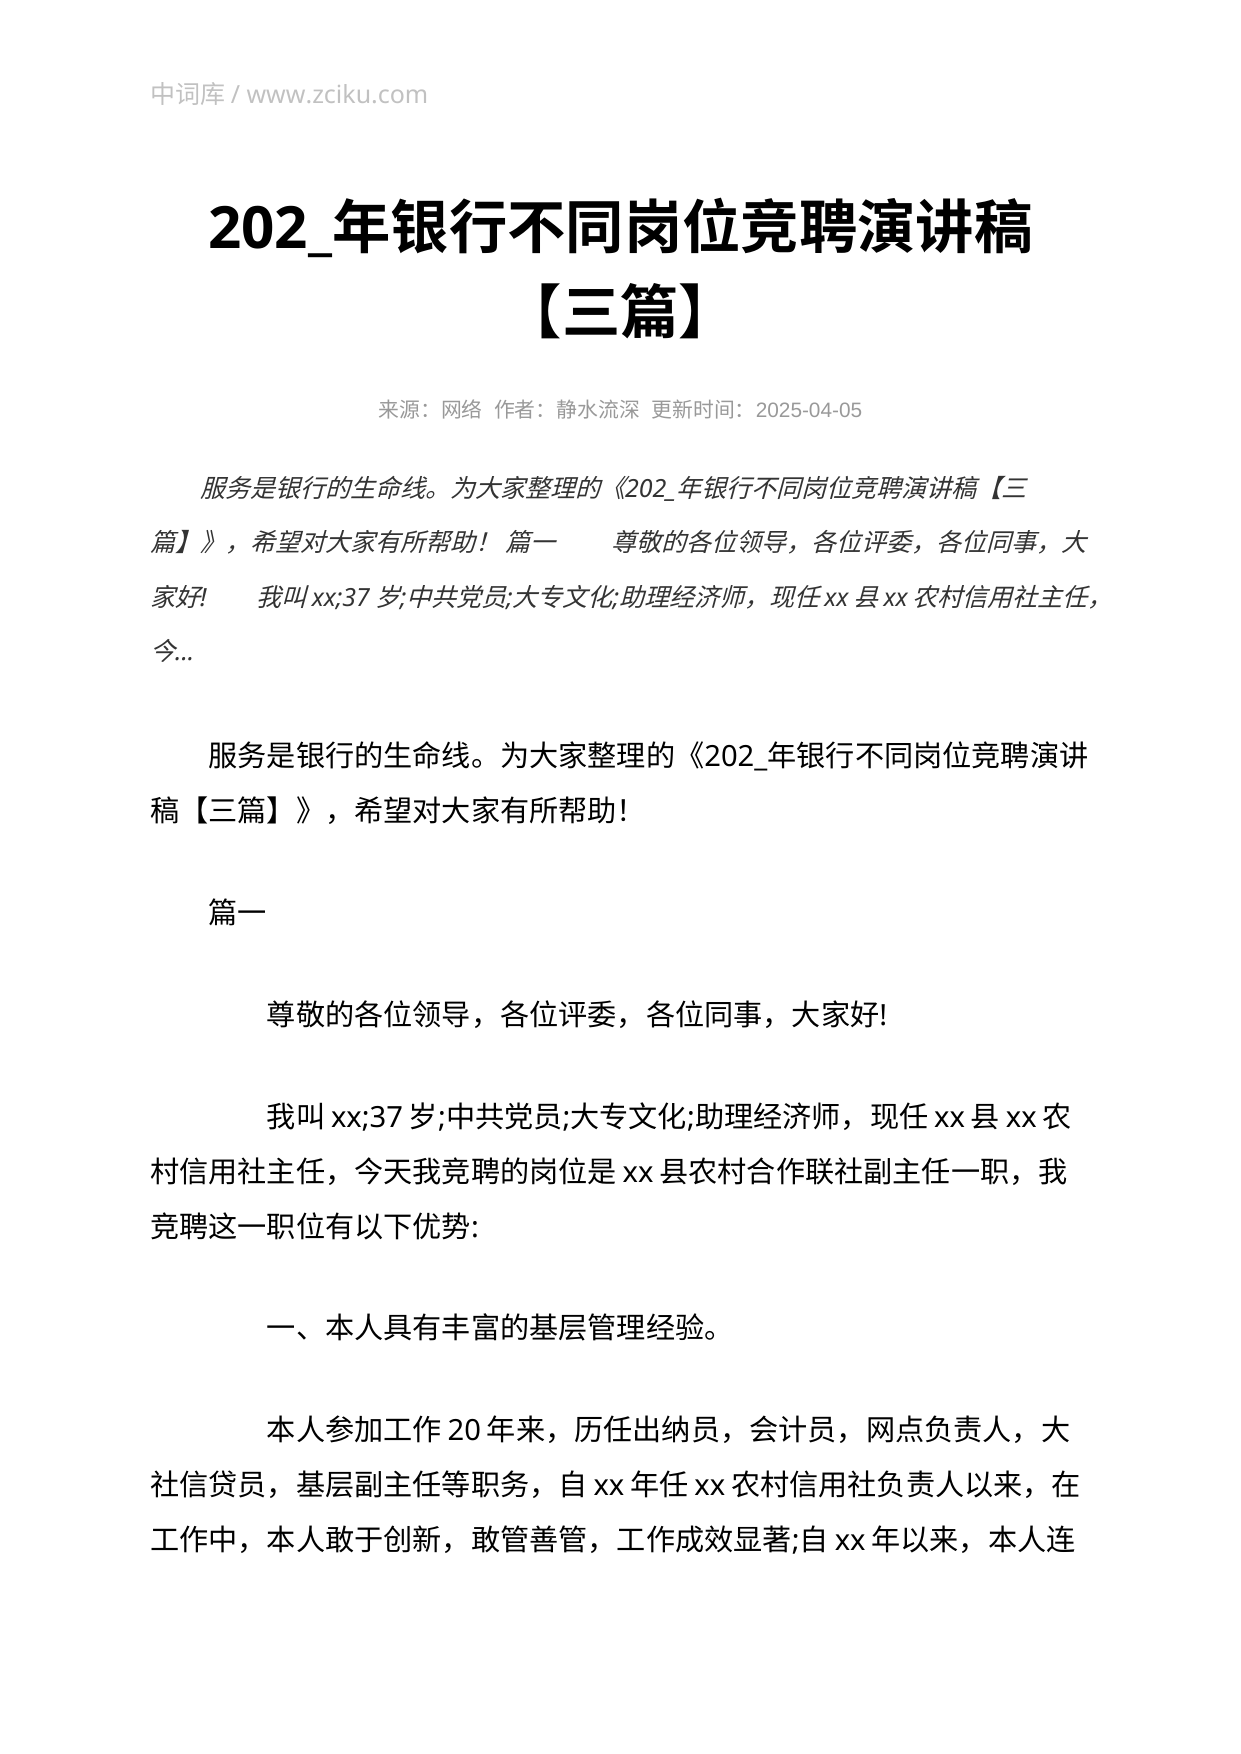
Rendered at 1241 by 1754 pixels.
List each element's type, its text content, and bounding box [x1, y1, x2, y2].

text 服务是银行的生命线。为大家整理的《202_年银行不同岗位竞聘演讲稿【三篇】》，希望对大家有所帮助！ [150, 733, 1090, 830]
subtitle 202_年银行不同岗位竞聘演讲稿【三篇】 [150, 181, 1090, 351]
text 尊敬的各位领导，各位评委，各位同事，大家好! [150, 991, 1090, 1033]
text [150, 1407, 1090, 1559]
text 服务是银行的生命线。为大家整理的《202_年银行不同岗位竞聘演讲稿【三篇】》，希望对大家有所帮助！ 篇一 尊敬的各位领导，各位评委，各位同事，大家好! 我叫xx;37岁;中共党员;大专文化;助理经济师，现任xx县xx农村信用社主任，今... [150, 468, 1090, 668]
text 一、本人具有丰富的基层管理经验。 [150, 1305, 1090, 1347]
text 来源：网络 作者：静水流深 更新时间：2025-04-05 [150, 397, 1090, 421]
text 篇一 [150, 889, 1090, 932]
text 我叫xx;37岁;中共党员;大专文化;助理经济师，现任xx县xx农村信用社主任，今天我竞聘的岗位是xx县农村合作联社副主任一职，我竞聘这一职位有以下优势: [150, 1093, 1090, 1246]
